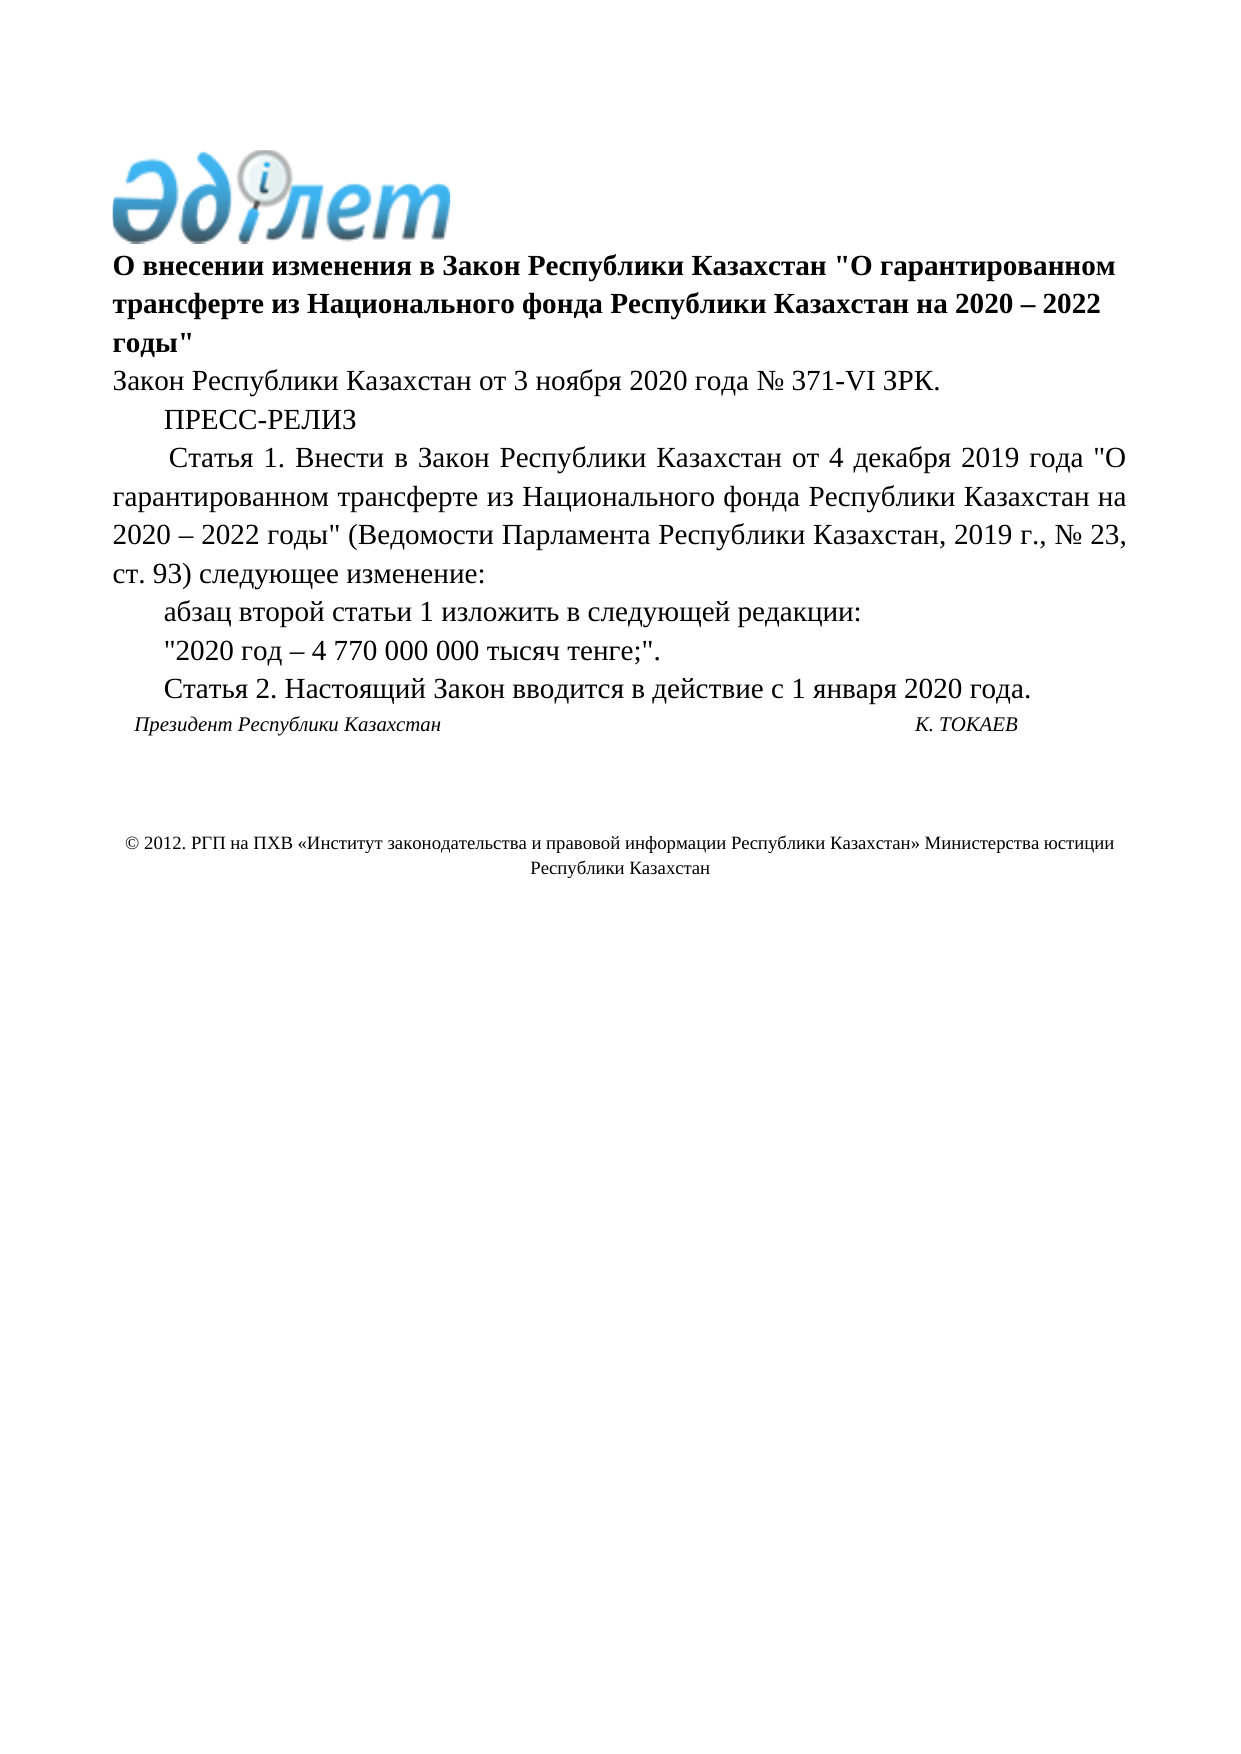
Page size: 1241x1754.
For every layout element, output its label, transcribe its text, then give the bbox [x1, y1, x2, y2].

text абзац второй статьи 1 изложить в следующей редакции: [112, 594, 1128, 628]
text Статья 2. Настоящий Закон вводится в действие с 1 января 2020 года. [112, 672, 1128, 705]
text "2020 год – 4 770 000 000 тысяч тенге;". [112, 633, 1128, 667]
text О внесении изменения в Закон Республики Казахстан "О гарантированном трансферте из Национального фонда Республики Казахстан на 2020 – 2022 годы" [112, 248, 1128, 358]
picture [112, 150, 451, 244]
table_header Президент Республики Казахстан [101, 710, 913, 741]
text © 2012. РГП на ПХВ «Институт законодательства и правовой информации Республики Казахстан» Министерства юстиции Республики Казахстан [112, 832, 1128, 878]
text Закон Республики Казахстан от 3 ноября 2020 года № 371-VI ЗРК. [112, 363, 1128, 397]
text Статья 1. Внести в Закон Республики Казахстан от 4 декабря 2019 года "О гарантированном трансферте из Национального фонда Республики Казахстан на 2020 – 2022 годы" (Ведомости Парламента Республики Казахстан, 2019 г., № 23, cт. 93) следующее изменение: [112, 440, 1128, 589]
text ПРЕСС-РЕЛИЗ [112, 402, 1128, 435]
table_header К. ТОКАЕВ [913, 710, 1240, 741]
